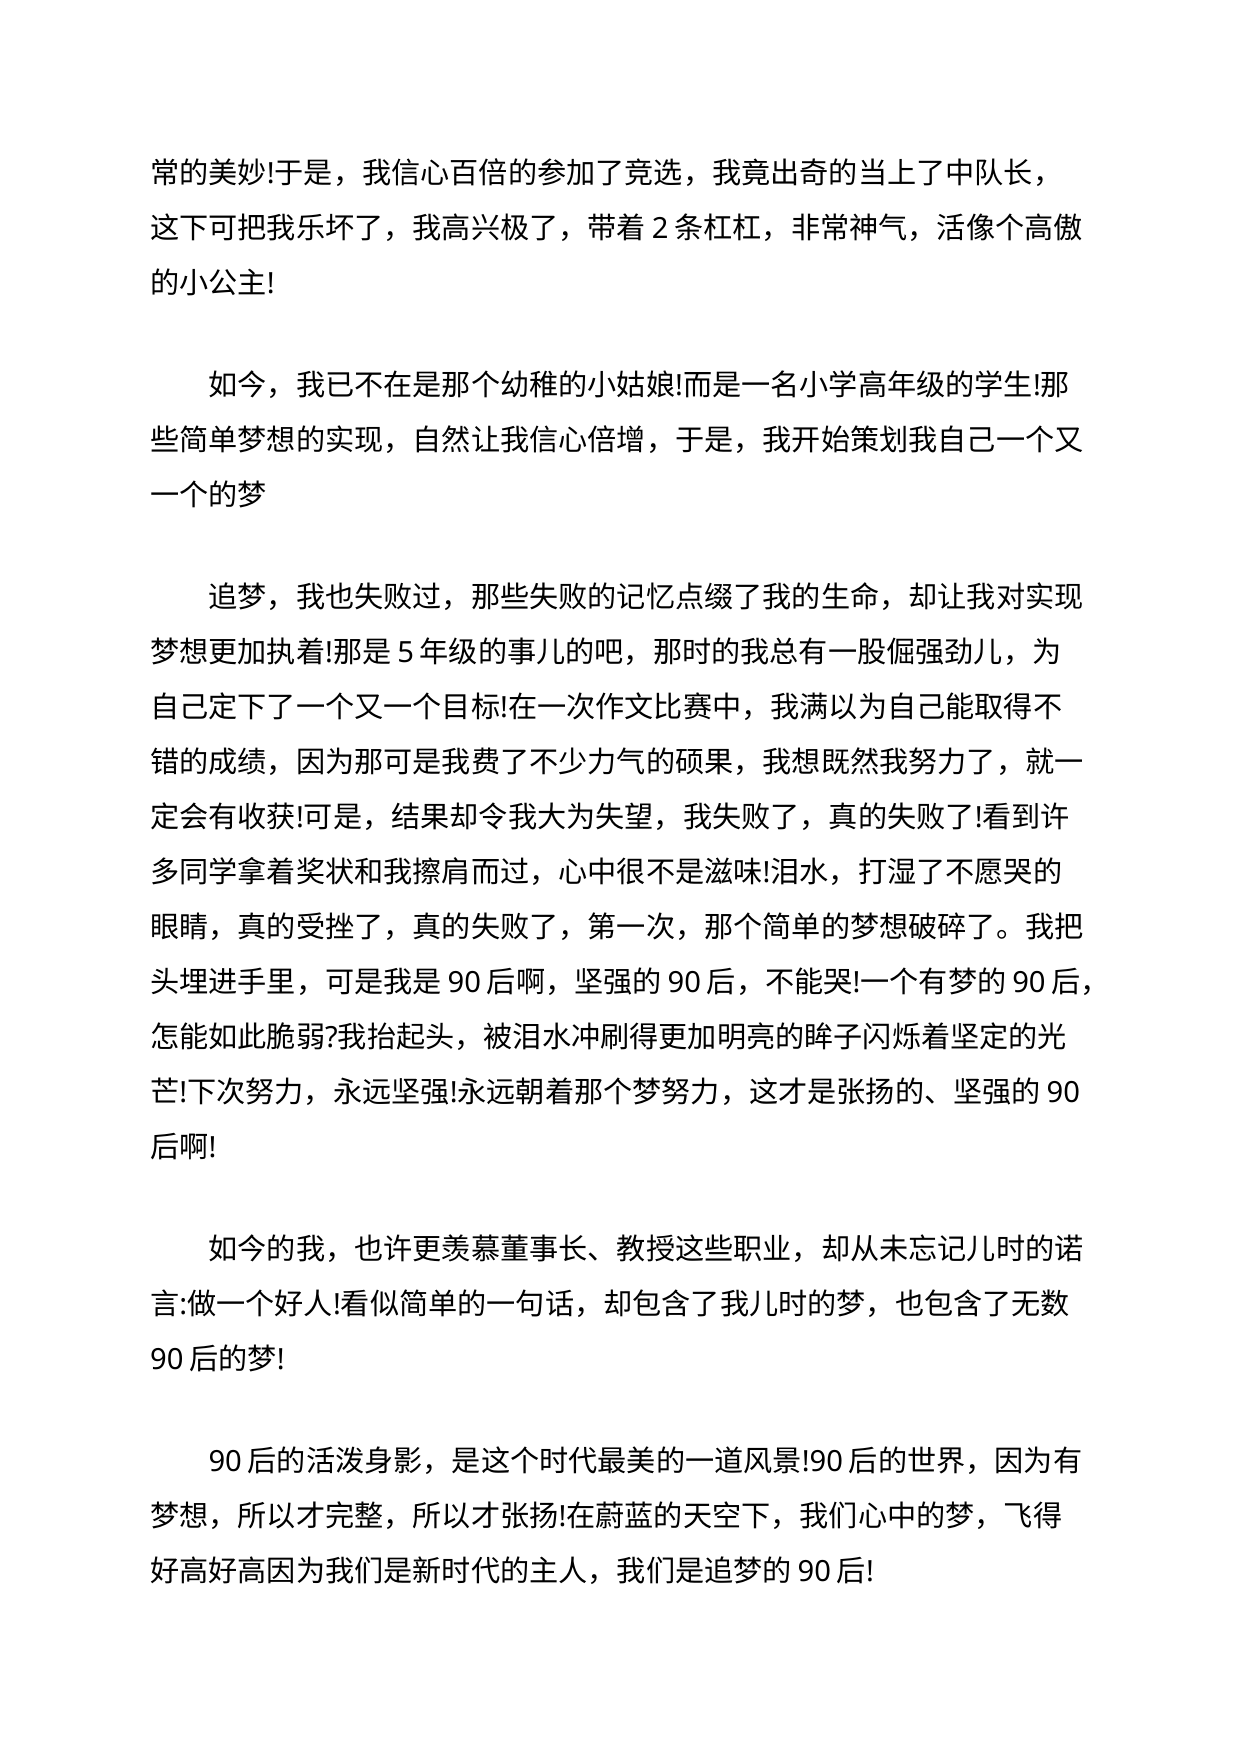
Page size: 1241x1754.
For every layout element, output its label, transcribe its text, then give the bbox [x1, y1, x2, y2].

text 如今的我，也许更羡慕董事长、教授这些职业，却从未忘记儿时的诺言:做一个好人!看似简单的一句话，却包含了我儿时的梦，也包含了无数90后的梦! [150, 1225, 1090, 1378]
text 如今，我已不在是那个幼稚的小姑娘!而是一名小学高年级的学生!那些简单梦想的实现，自然让我信心倍增，于是，我开始策划我自己一个又一个的梦 [150, 362, 1090, 514]
text 追梦，我也失败过，那些失败的记忆点缀了我的生命，却让我对实现梦想更加执着!那是5年级的事儿的吧，那时的我总有一股倔强劲儿，为自己定下了一个又一个目标!在一次作文比赛中，我满以为自己能取得不错的成绩，因为那可是我费了不少力气的硕果，我想既然我努力了，就一定会有收获!可是，结果却令我大为失望，我失败了，真的失败了!看到许多同学拿着奖状和我擦肩而过，心中很不是滋味!泪水，打湿了不愿哭的眼睛，真的受挫了，真的失败了，第一次，那个简单的梦想破碎了。我把头埋进手里，可是我是90后啊，坚强的90后，不能哭!一个有梦的90后，怎能如此脆弱?我抬起头，被泪水冲刷得更加明亮的眸子闪烁着坚定的光芒!下次努力，永远坚强!永远朝着那个梦努力，这才是张扬的、坚强的90后啊! [150, 574, 1090, 1166]
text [150, 150, 1090, 302]
text 90后的活泼身影，是这个时代最美的一道风景!90后的世界，因为有梦想，所以才完整，所以才张扬!在蔚蓝的天空下，我们心中的梦，飞得好高好高因为我们是新时代的主人，我们是追梦的90后! [150, 1437, 1090, 1589]
